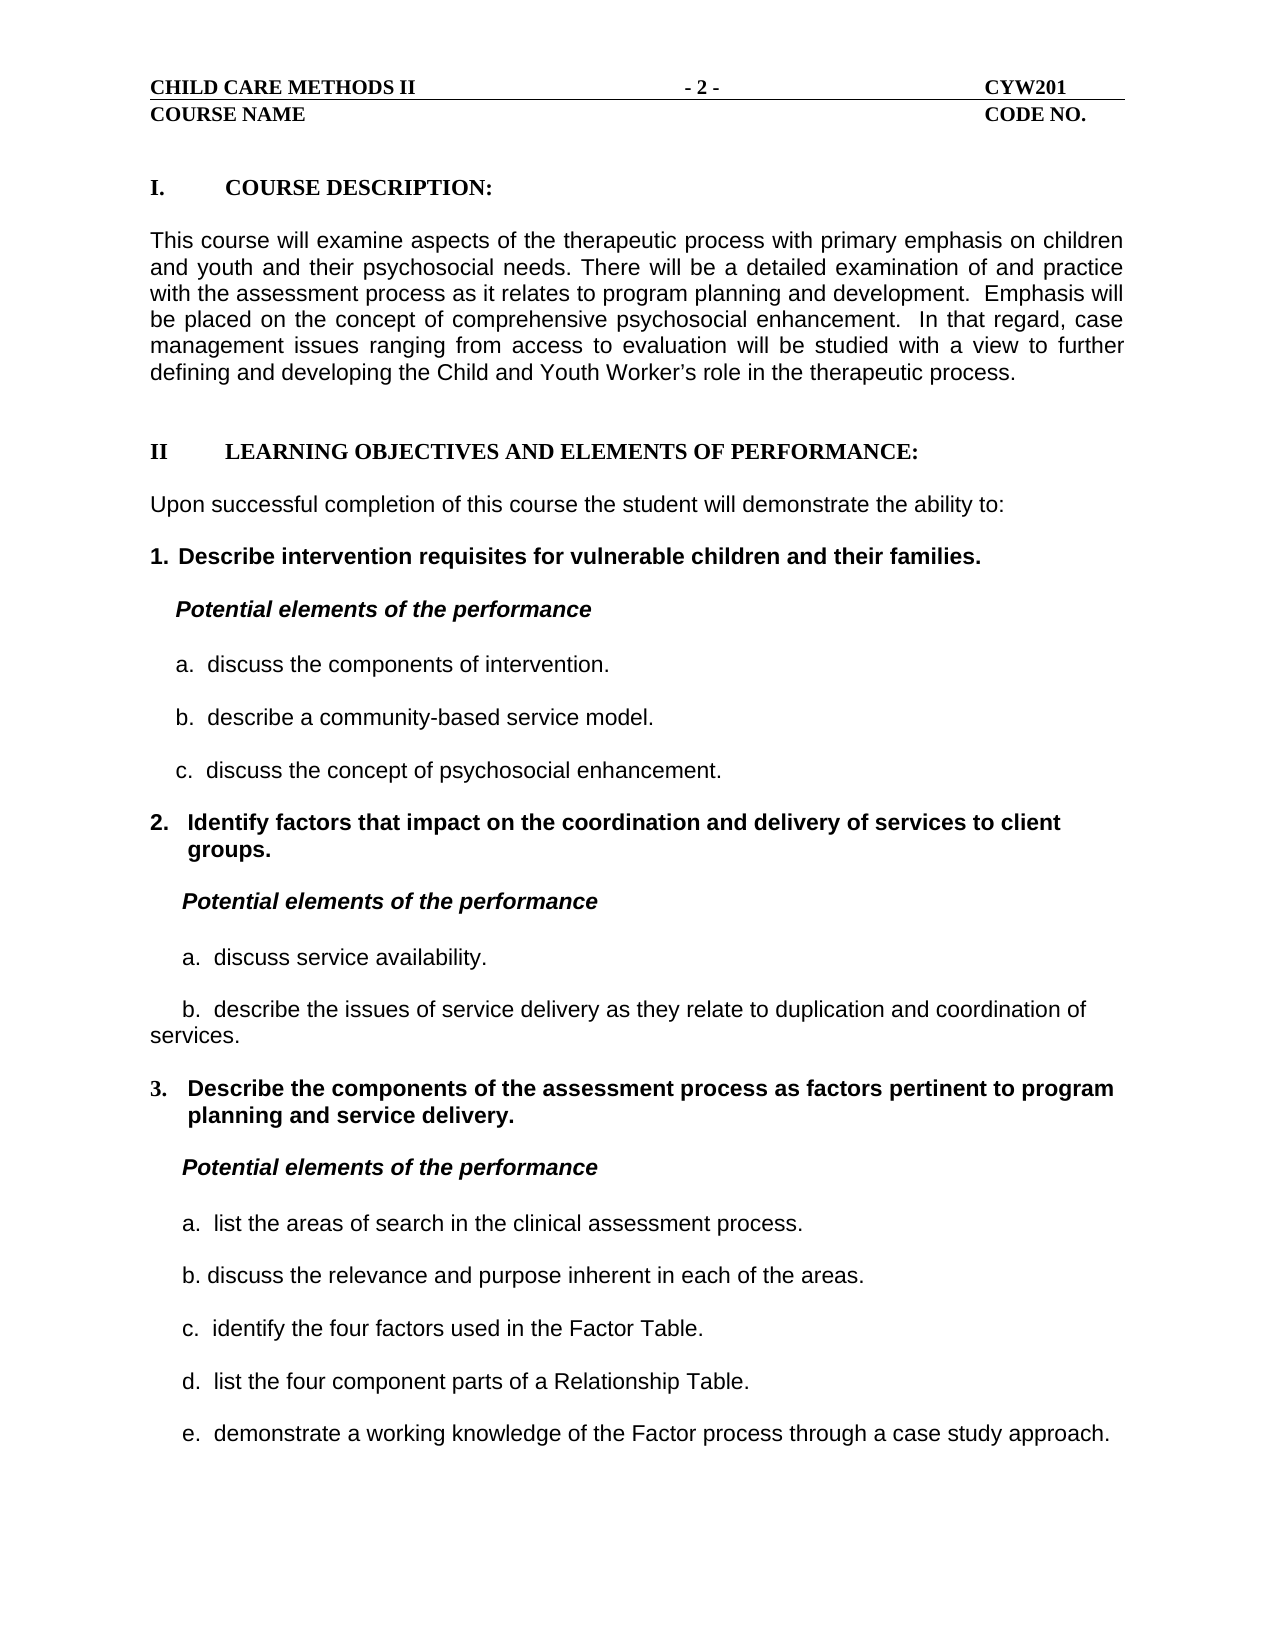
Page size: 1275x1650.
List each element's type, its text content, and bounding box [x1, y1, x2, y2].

text a. discuss service availability. [150, 943, 1125, 970]
subtitle Potential elements of the performance [150, 596, 1125, 622]
subtitle Potential elements of the performance [150, 888, 1125, 915]
text This course will examine aspects of the therapeutic process with primary emphasis on children and youth and their psychosocial needs. There will be a detailed examination of and practice with the assessment process as it relates to program planning and development. Emphasis will be placed on the concept of comprehensive psychosocial enhancement. In that regard, case management issues ranging from access to evaluation will be studied with a view to further defining and developing the Child and Youth Worker’s role in the therapeutic process. [150, 227, 1125, 385]
text b. discuss the relevance and purpose inherent in each of the areas. [150, 1262, 1125, 1288]
text d. list the four component parts of a Relationship Table. [150, 1368, 1125, 1394]
text b. describe a community-based service model. [150, 704, 1125, 730]
text I. COURSE DESCRIPTION: [150, 174, 1125, 201]
subtitle Potential elements of the performance [150, 1154, 1125, 1181]
list Identify factors that impact on the coordination and delivery of services to client groups. [150, 809, 1125, 862]
text Upon successful completion of this course the student will demonstrate the ability to: [150, 491, 1125, 517]
text b. describe the issues of service delivery as they relate to duplication and coordination of services. [150, 996, 1125, 1049]
text c. identify the four factors used in the Factor Table. [150, 1315, 1125, 1341]
text a. discuss the components of intervention. [150, 651, 1125, 677]
text 3. Describe the components of the assessment process as factors pertinent to program planning and service delivery. [150, 1075, 1125, 1128]
text a. list the areas of search in the clinical assessment process. [150, 1209, 1125, 1236]
text c. discuss the concept of psychosocial enhancement. [150, 757, 1125, 783]
text 1. Describe intervention requisites for vulnerable children and their families. [150, 543, 1125, 570]
text II LEARNING OBJECTIVES AND ELEMENTS OF PERFORMANCE: [150, 438, 1125, 464]
text e. demonstrate a working knowledge of the Factor process through a case study approach. [150, 1420, 1125, 1447]
